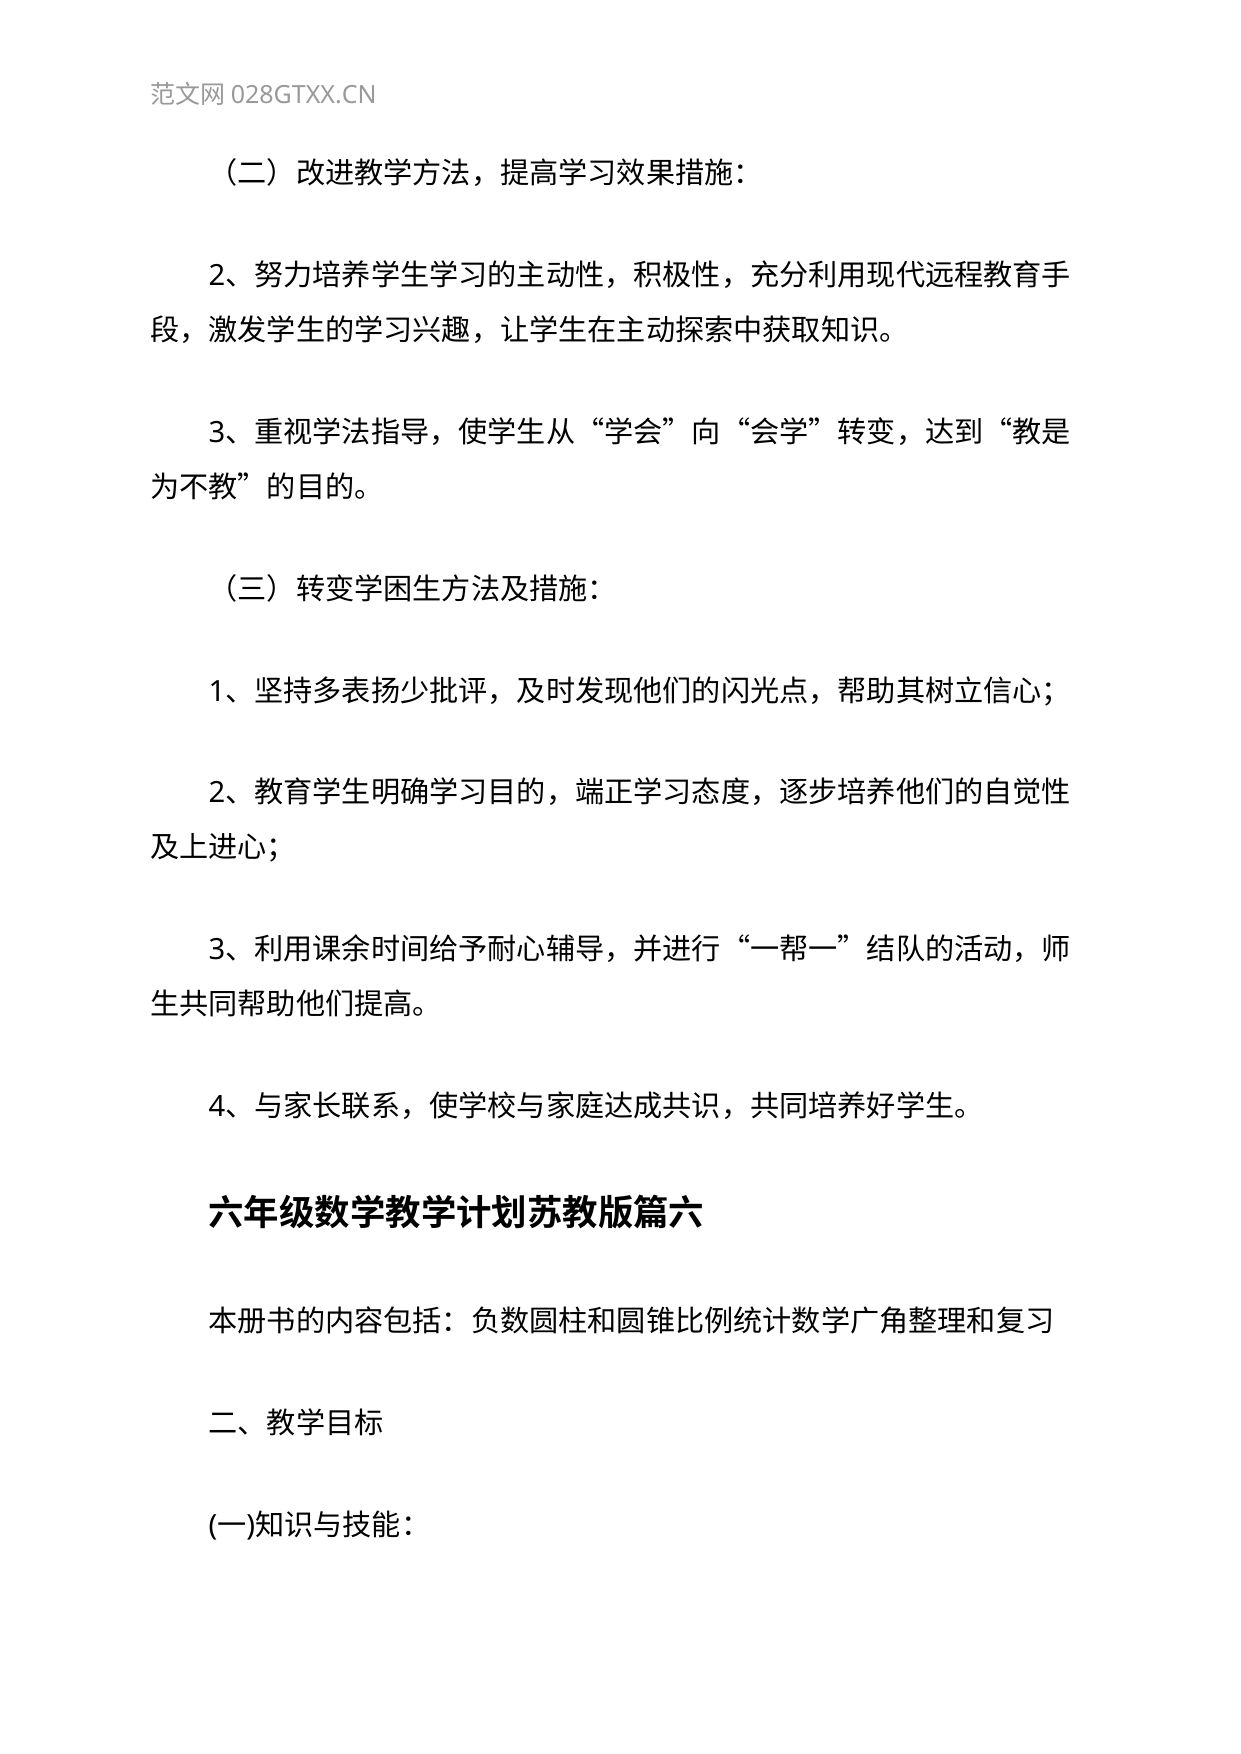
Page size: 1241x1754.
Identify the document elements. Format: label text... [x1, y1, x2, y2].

text (一)知识与技能： [150, 1502, 1090, 1544]
text 4、与家长联系，使学校与家庭达成共识，共同培养好学生。 [150, 1083, 1090, 1125]
text 2、努力培养学生学习的主动性，积极性，充分利用现代远程教育手段，激发学生的学习兴趣，让学生在主动探索中获取知识。 [150, 252, 1090, 349]
text （二）改进教学方法，提高学习效果措施： [150, 150, 1090, 192]
text 3、重视学法指导，使学生从“学会”向“会学”转变，达到“教是为不教”的目的。 [150, 408, 1090, 506]
text 本册书的内容包括：负数圆柱和圆锥比例统计数学广角整理和复习 [150, 1298, 1090, 1340]
text 二、教学目标 [150, 1400, 1090, 1442]
text 1、坚持多表扬少批评，及时发现他们的闪光点，帮助其树立信心； [150, 667, 1090, 709]
text 六年级数学教学计划苏教版篇六 [150, 1184, 1090, 1236]
text （三）转变学困生方法及措施： [150, 565, 1090, 608]
text 2、教育学生明确学习目的，端正学习态度，逐步培养他们的自觉性及上进心； [150, 769, 1090, 866]
text 3、利用课余时间给予耐心辅导，并进行“一帮一”结队的活动，师生共同帮助他们提高。 [150, 926, 1090, 1023]
